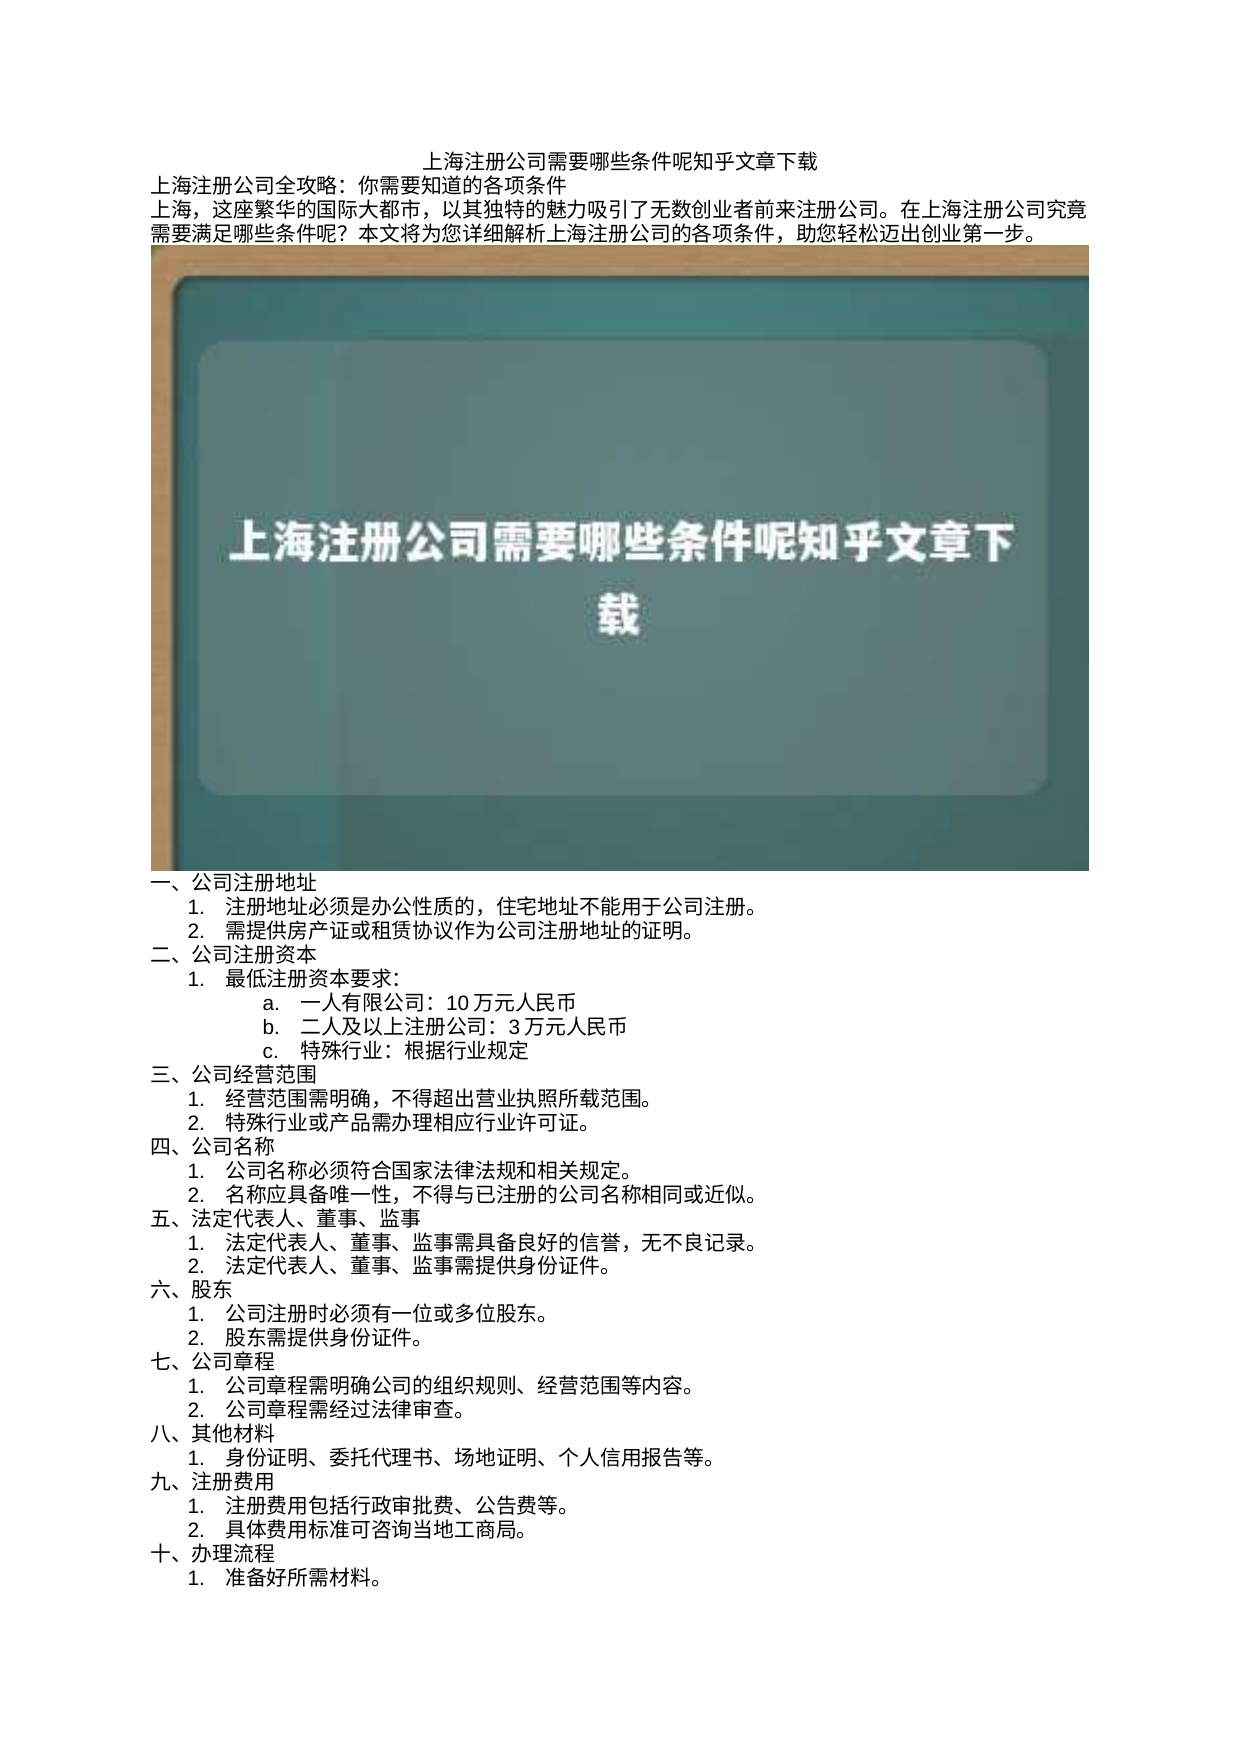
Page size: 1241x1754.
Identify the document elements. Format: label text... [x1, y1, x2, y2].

text 上海，这座繁华的国际大都市，以其独特的魅力吸引了无数创业者前来注册公司。在上海注册公司究竟需要满足哪些条件呢？本文将为您详细解析上海注册公司的各项条件，助您轻松迈出创业第一步。 [150, 198, 1090, 246]
text 一、公司注册地址 [150, 871, 1090, 895]
text 十、办理流程 [150, 1542, 1090, 1566]
text 六、股东 [150, 1278, 1090, 1302]
list 一人有限公司：10万元人民币 [262, 991, 1090, 1015]
list 身份证明、委托代理书、场地证明、个人信用报告等。 [187, 1446, 1090, 1470]
list 最低注册资本要求： [187, 967, 1090, 991]
list 特殊行业或产品需办理相应行业许可证。 [187, 1111, 1090, 1134]
text 七、公司章程 [150, 1350, 1090, 1374]
list 股东需提供身份证件。 [187, 1326, 1090, 1350]
list 法定代表人、董事、监事需提供身份证件。 [187, 1254, 1090, 1278]
list 经营范围需明确，不得超出营业执照所载范围。 [187, 1087, 1090, 1111]
list 公司名称必须符合国家法律法规和相关规定。 [187, 1158, 1090, 1182]
list 二人及以上注册公司：3万元人民币 [262, 1015, 1090, 1039]
list 注册地址必须是办公性质的，住宅地址不能用于公司注册。 [187, 895, 1090, 919]
text 三、公司经营范围 [150, 1063, 1090, 1087]
text 四、公司名称 [150, 1134, 1090, 1158]
picture [151, 245, 1089, 871]
list 需提供房产证或租赁协议作为公司注册地址的证明。 [187, 919, 1090, 943]
text 八、其他材料 [150, 1422, 1090, 1446]
text 二、公司注册资本 [150, 943, 1090, 967]
list 法定代表人、董事、监事需具备良好的信誉，无不良记录。 [187, 1230, 1090, 1254]
text 上海注册公司需要哪些条件呢知乎文章下载 [150, 150, 1090, 174]
text 上海注册公司全攻略：你需要知道的各项条件 [150, 174, 1090, 198]
list 准备好所需材料。 [187, 1566, 1090, 1590]
list 名称应具备唯一性，不得与已注册的公司名称相同或近似。 [187, 1182, 1090, 1206]
list 公司章程需经过法律审查。 [187, 1398, 1090, 1422]
list 公司章程需明确公司的组织规则、经营范围等内容。 [187, 1374, 1090, 1398]
text 九、注册费用 [150, 1470, 1090, 1494]
list 注册费用包括行政审批费、公告费等。 [187, 1494, 1090, 1518]
list 公司注册时必须有一位或多位股东。 [187, 1302, 1090, 1326]
text 五、法定代表人、董事、监事 [150, 1206, 1090, 1230]
list 特殊行业：根据行业规定 [262, 1039, 1090, 1063]
list 具体费用标准可咨询当地工商局。 [187, 1518, 1090, 1542]
